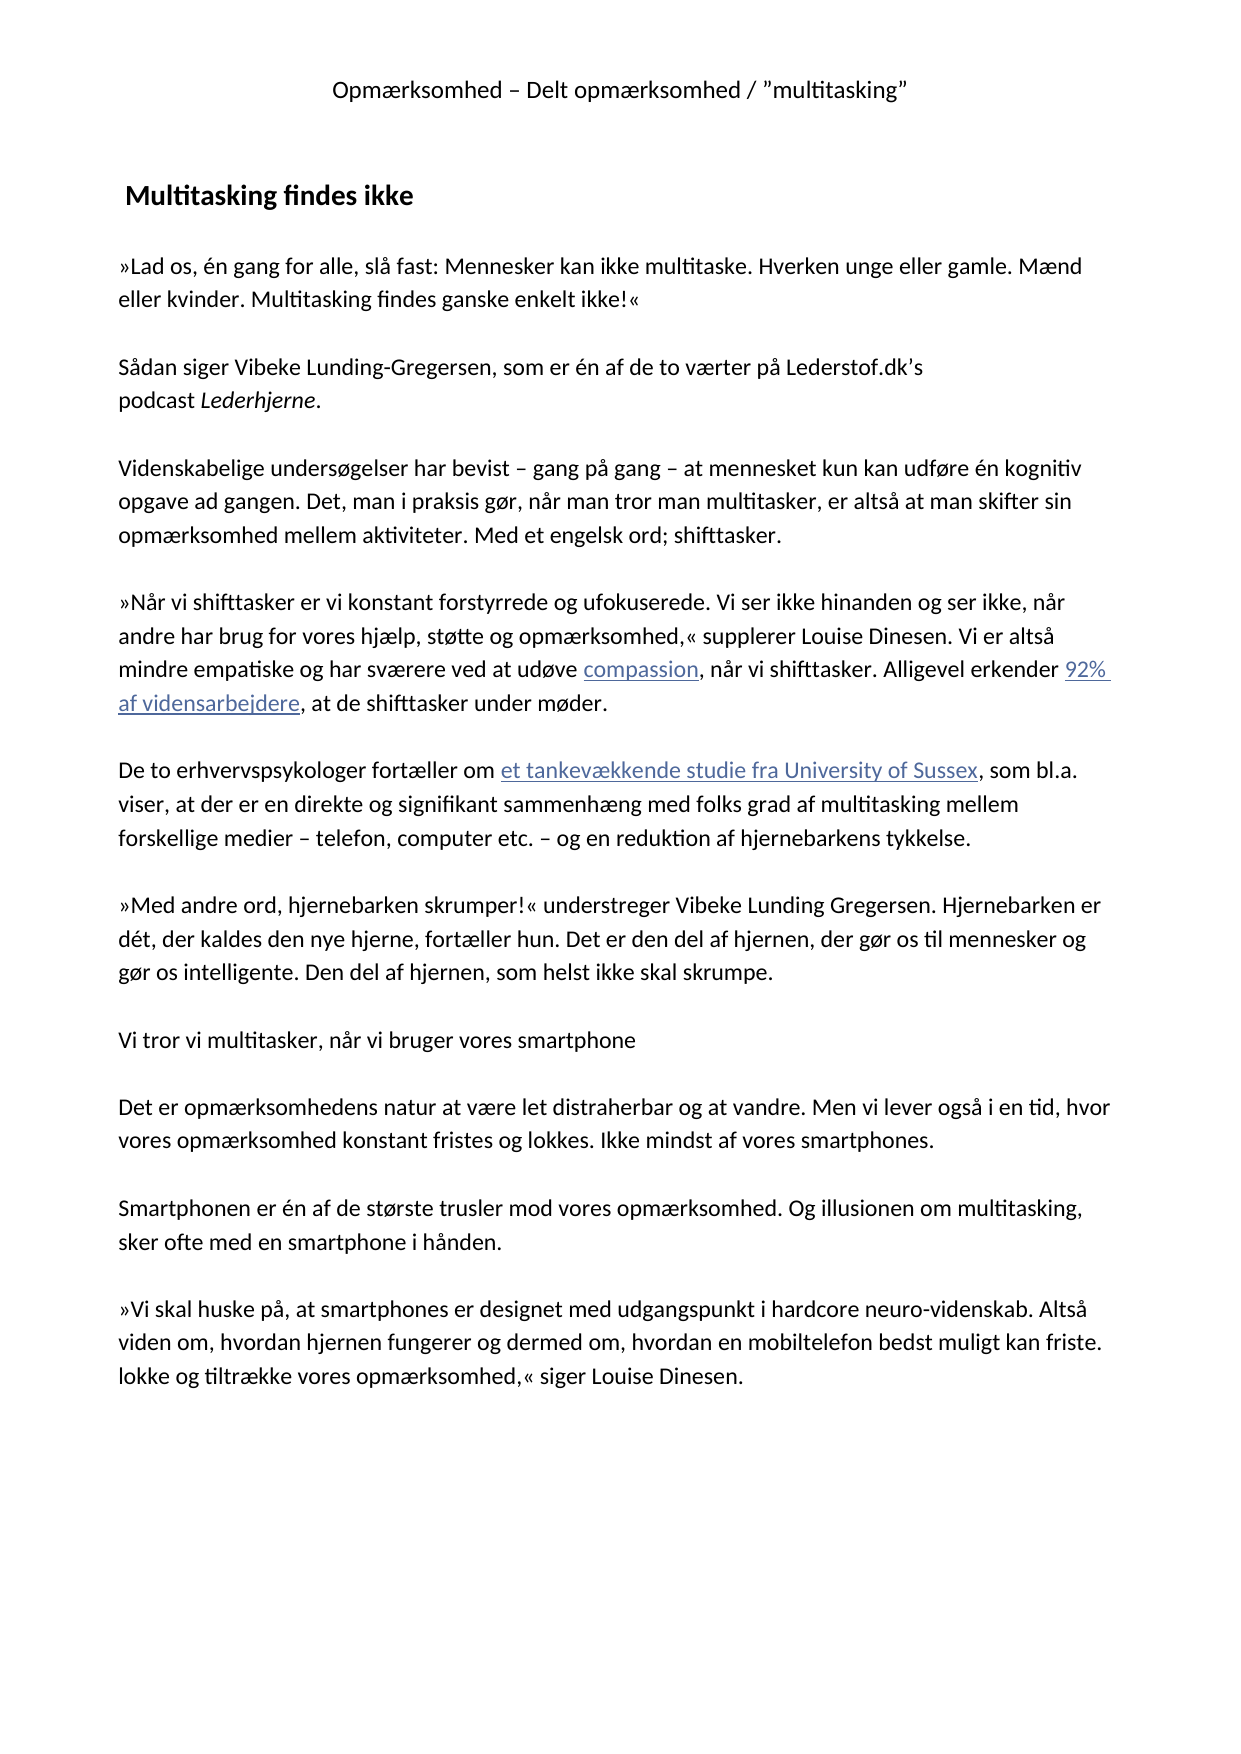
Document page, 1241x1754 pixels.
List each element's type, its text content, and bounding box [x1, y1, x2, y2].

subtitle Multitasking findes ikke »Lad os, én gang for alle, slå fast: Mennesker kan ikke multitaske. Hverken unge eller gamle. Mænd eller kvinder. Multitasking findes ganske enkelt ikke!« Sådan siger Vibeke Lunding-Gregersen, som er én af de to værter på Lederstof.dk’s podcast Lederhjerne. Videnskabelige undersøgelser har bevist – gang på gang – at mennesket kun kan udføre én kognitiv opgave ad gangen. Det, man i praksis gør, når man tror man multitasker, er altså at man skifter sin opmærksomhed mellem aktiviteter. Med et engelsk ord; shifttasker. »Når vi shifttasker er vi konstant forstyrrede og ufokuserede. Vi ser ikke hinanden og ser ikke, når andre har brug for vores hjælp, støtte og opmærksomhed,« supplerer Louise Dinesen. Vi er altså mindre empatiske og har sværere ved at udøve compassion, når vi shifttasker. Alligevel erkender 92% af vidensarbejdere, at de shifttasker under møder. De to erhvervspsykologer fortæller om et tankevækkende studie fra University of Sussex, som bl.a. viser, at der er en direkte og signifikant sammenhæng med folks grad af multitasking mellem forskellige medier – telefon, computer etc. – og en reduktion af hjernebarkens tykkelse. »Med andre ord, hjernebarken skrumper!« understreger Vibeke Lunding Gregersen. Hjernebarken er dét, der kaldes den nye hjerne, fortæller hun. Det er den del af hjernen, der gør os til mennesker og gør os intelligente. Den del af hjernen, som helst ikke skal skrumpe. Vi tror vi multitasker, når vi bruger vores smartphone Det er opmærksomhedens natur at være let distraherbar og at vandre. Men vi lever også i en tid, hvor vores opmærksomhed konstant fristes og lokkes. Ikke mindst af vores smartphones. Smartphonen er én af de største trusler mod vores opmærksomhed. Og illusionen om multitasking, sker ofte med en smartphone i hånden. »Vi skal huske på, at smartphones er designet med udgangspunkt i hardcore neuro-videnskab. Altså viden om, hvordan hjernen fungerer og dermed om, hvordan en mobiltelefon bedst muligt kan friste. lokke og tiltrække vores opmærksomhed,« siger Louise Dinesen. [118, 177, 1122, 1390]
